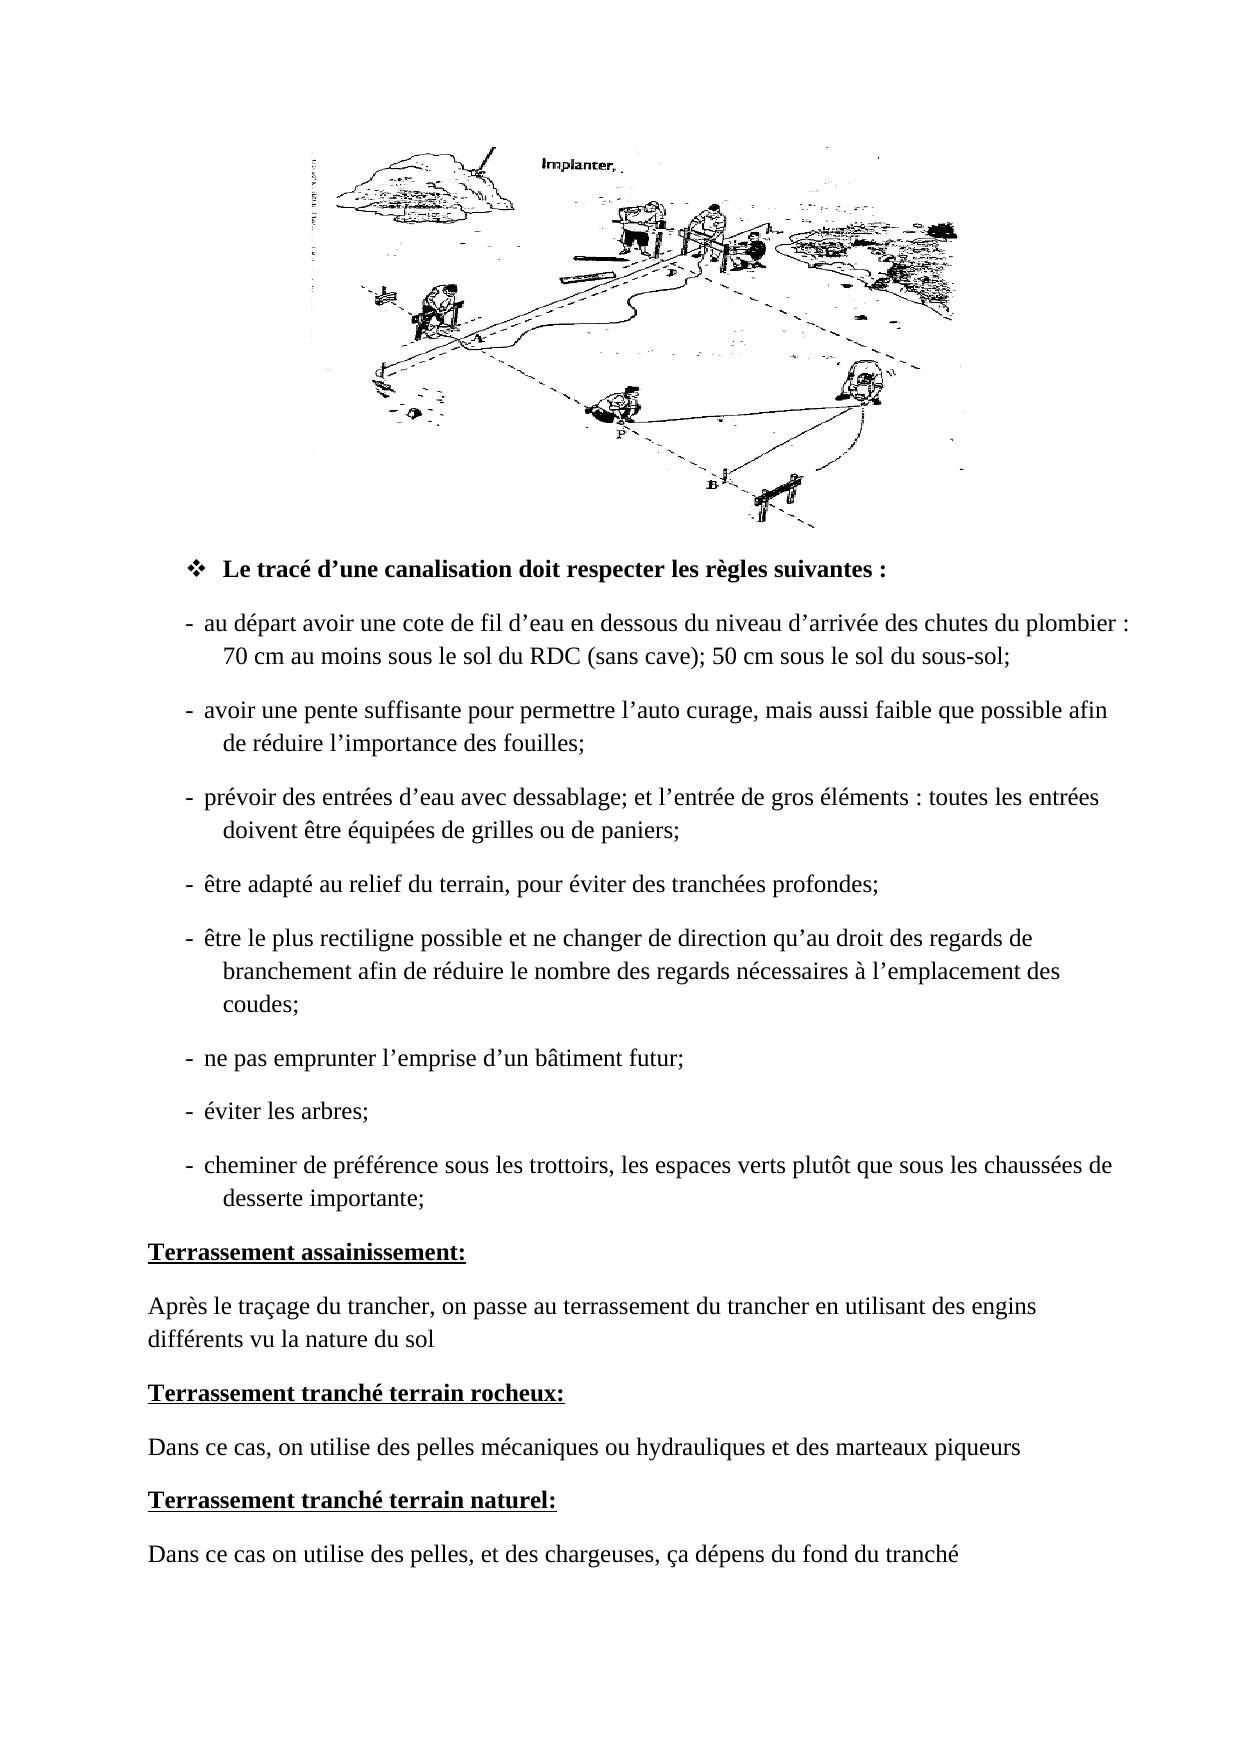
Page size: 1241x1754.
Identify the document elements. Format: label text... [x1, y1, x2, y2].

list cheminer de préférence sous les trottoirs, les espaces verts plutôt que sous les chaussées de desserte importante; [185, 1150, 1137, 1212]
text Terrassement assainissement: [148, 1237, 1137, 1266]
list prévoir des entrées d’eau avec dessablage; et l’entrée de gros éléments : toutes les entrées doivent être équipées de grilles ou de paniers; [185, 782, 1137, 844]
text Dans ce cas, on utilise des pelles mécaniques ou hydrauliques et des marteaux piqueurs [148, 1432, 1137, 1461]
list Le tracé d’une canalisation doit respecter les règles suivantes : [185, 554, 1137, 583]
picture [311, 147, 973, 530]
list être le plus rectiligne possible et ne changer de direction qu’au droit des regards de branchement afin de réduire le nombre des regards nécessaires à l’emplacement des coudes; [185, 923, 1137, 1017]
list éviter les arbres; [185, 1096, 1137, 1125]
text Terrassement tranché terrain rocheux: [148, 1378, 1137, 1407]
text Après le traçage du trancher, on passe au terrassement du trancher en utilisant des engins différents vu la nature du sol [148, 1291, 1137, 1353]
list être adapté au relief du terrain, pour éviter des tranchées profondes; [185, 869, 1137, 898]
list avoir une pente suffisante pour permettre l’auto curage, mais aussi faible que possible afin de réduire l’importance des fouilles; [185, 695, 1137, 757]
list au départ avoir une cote de fil d’eau en dessous du niveau d’arrivée des chutes du plombier : au moins sous le sol du RDC (sans cave); sous le sol du sous-sol; [185, 608, 1137, 670]
text Terrassement tranché terrain naturel: [148, 1486, 1137, 1514]
text Dans ce cas on utilise des pelles, et des chargeuses, ça dépens du fond du tranché [148, 1539, 1137, 1568]
list ne pas emprunter l’emprise d’un bâtiment futur; [185, 1043, 1137, 1071]
